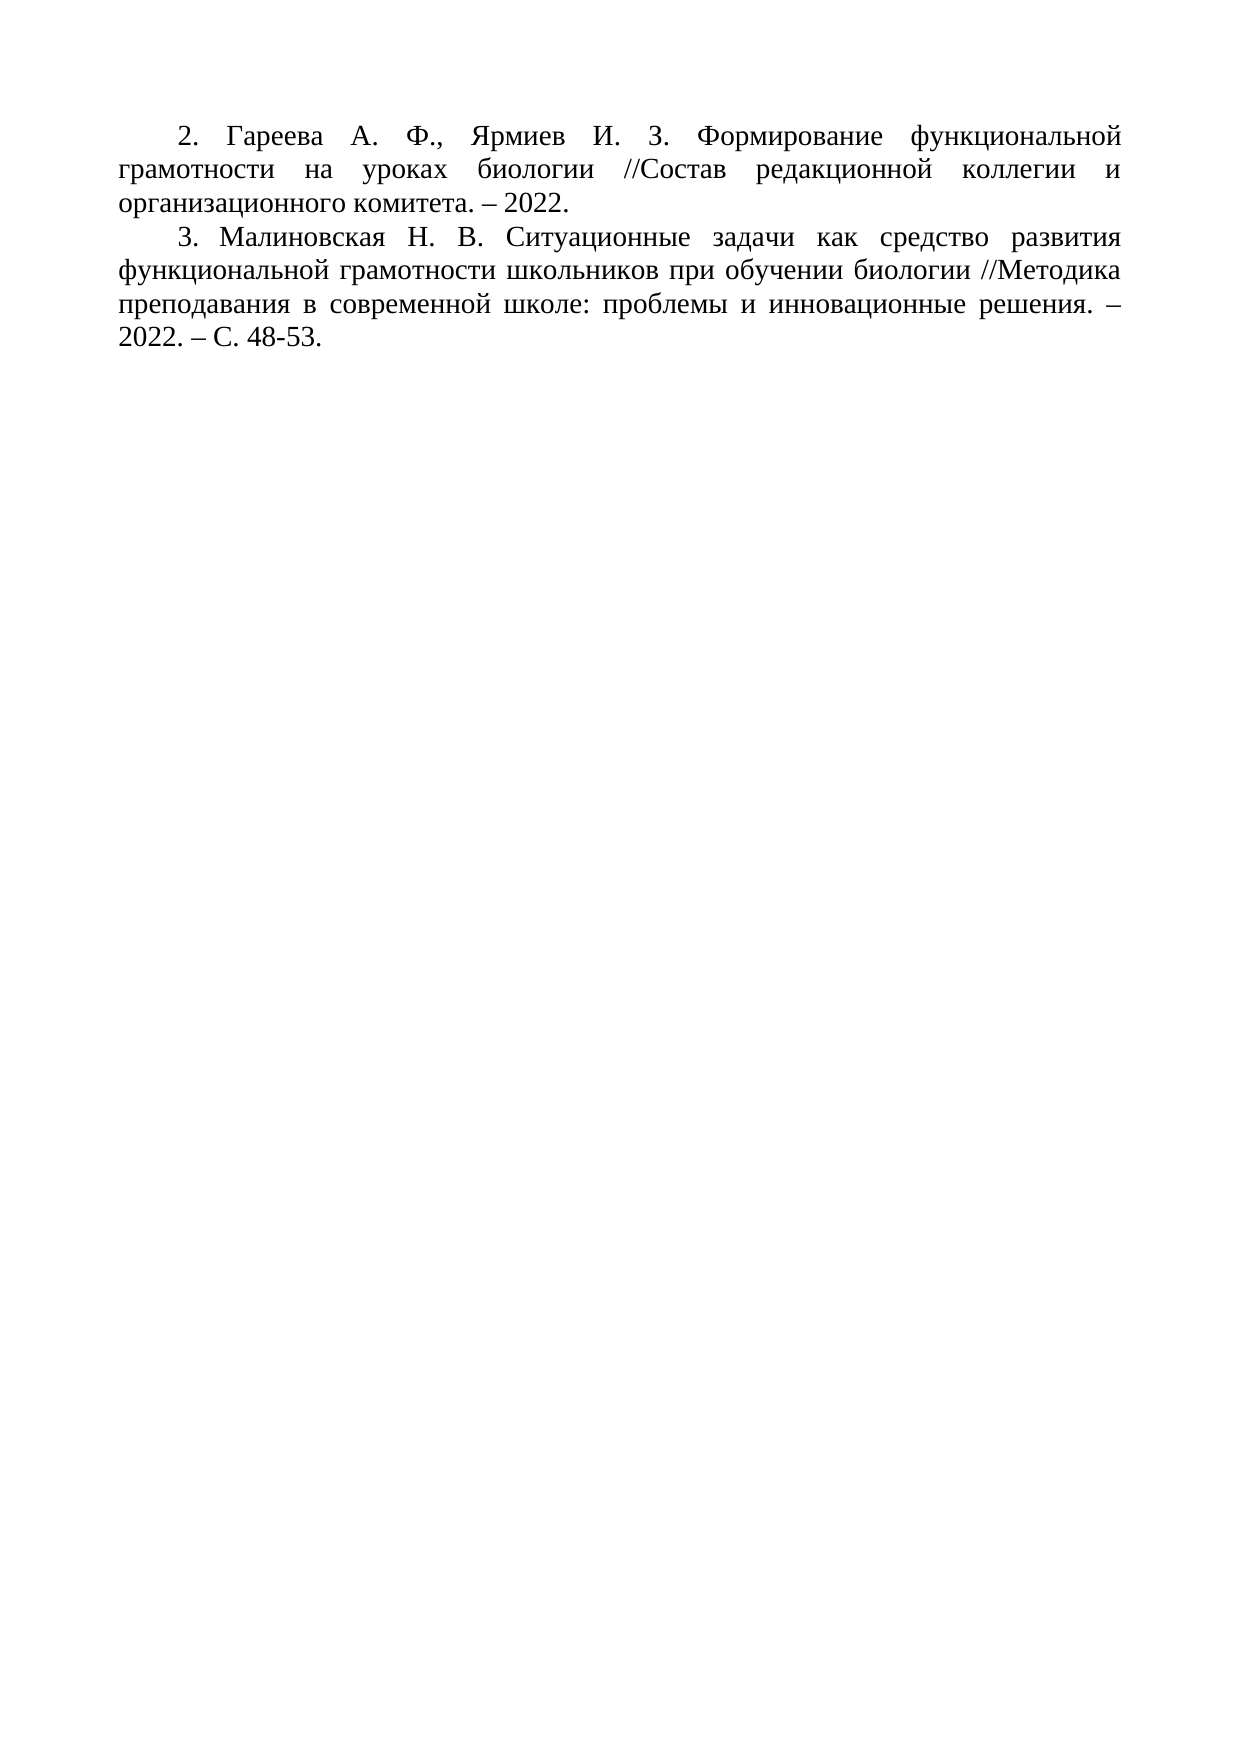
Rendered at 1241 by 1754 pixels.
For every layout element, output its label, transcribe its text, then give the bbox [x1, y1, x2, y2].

text 2. Гареева А. Ф., Ярмиев И. З. Формирование функциональной грамотности на уроках биологии //Состав редакционной коллегии и организационного комитета. – 2022. [118, 118, 1122, 219]
text 3. Малиновская Н. В. Ситуационные задачи как средство развития функциональной грамотности школьников при обучении биологии //Методика преподавания в современной школе: проблемы и инновационные решения. – 2022. – С. 48-53. [118, 219, 1122, 353]
